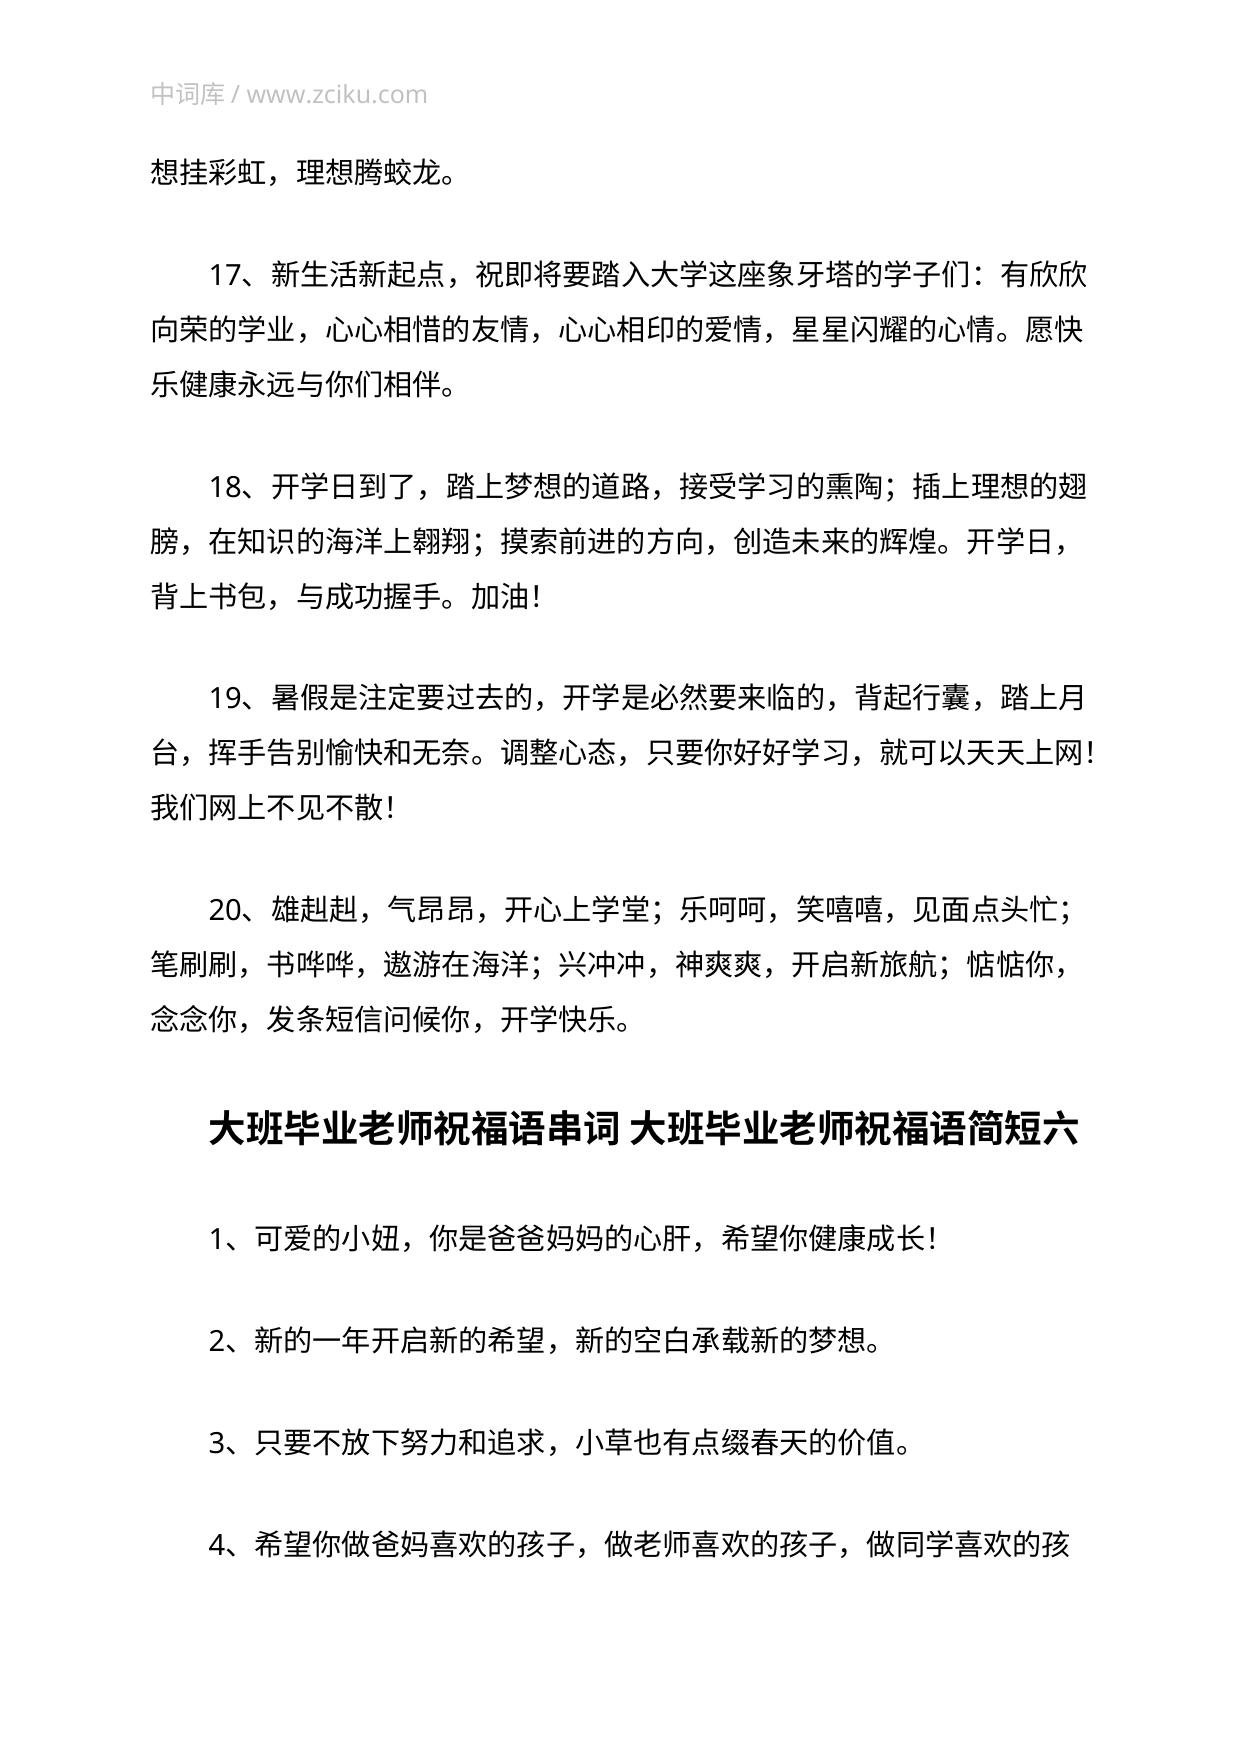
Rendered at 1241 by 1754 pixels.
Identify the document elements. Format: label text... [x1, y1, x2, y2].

text 18、开学日到了，踏上梦想的道路，接受学习的熏陶；插上理想的翅膀，在知识的海洋上翱翔；摸索前进的方向，创造未来的辉煌。开学日，背上书包，与成功握手。加油！ [150, 463, 1090, 616]
text 1、可爱的小妞，你是爸爸妈妈的心肝，希望你健康成长！ [150, 1216, 1090, 1258]
text 17、新生活新起点，祝即将要踏入大学这座象牙塔的学子们：有欣欣向荣的学业，心心相惜的友情，心心相印的爱情，星星闪耀的心情。愿快乐健康永远与你们相伴。 [150, 252, 1090, 404]
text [150, 150, 1090, 192]
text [150, 1522, 1090, 1564]
text 2、新的一年开启新的希望，新的空白承载新的梦想。 [150, 1318, 1090, 1360]
text 3、只要不放下努力和追求，小草也有点缀春天的价值。 [150, 1420, 1090, 1462]
text 大班毕业老师祝福语串词 大班毕业老师祝福语简短六 [150, 1098, 1090, 1153]
text 20、雄赳赳，气昂昂，开心上学堂；乐呵呵，笑嘻嘻，见面点头忙；笔刷刷，书哗哗，遨游在海洋；兴冲冲，神爽爽，开启新旅航；惦惦你，念念你，发条短信问候你，开学快乐。 [150, 887, 1090, 1039]
text 19、暑假是注定要过去的，开学是必然要来临的，背起行囊，踏上月台，挥手告别愉快和无奈。调整心态，只要你好好学习，就可以天天上网！我们网上不见不散！ [150, 675, 1090, 827]
